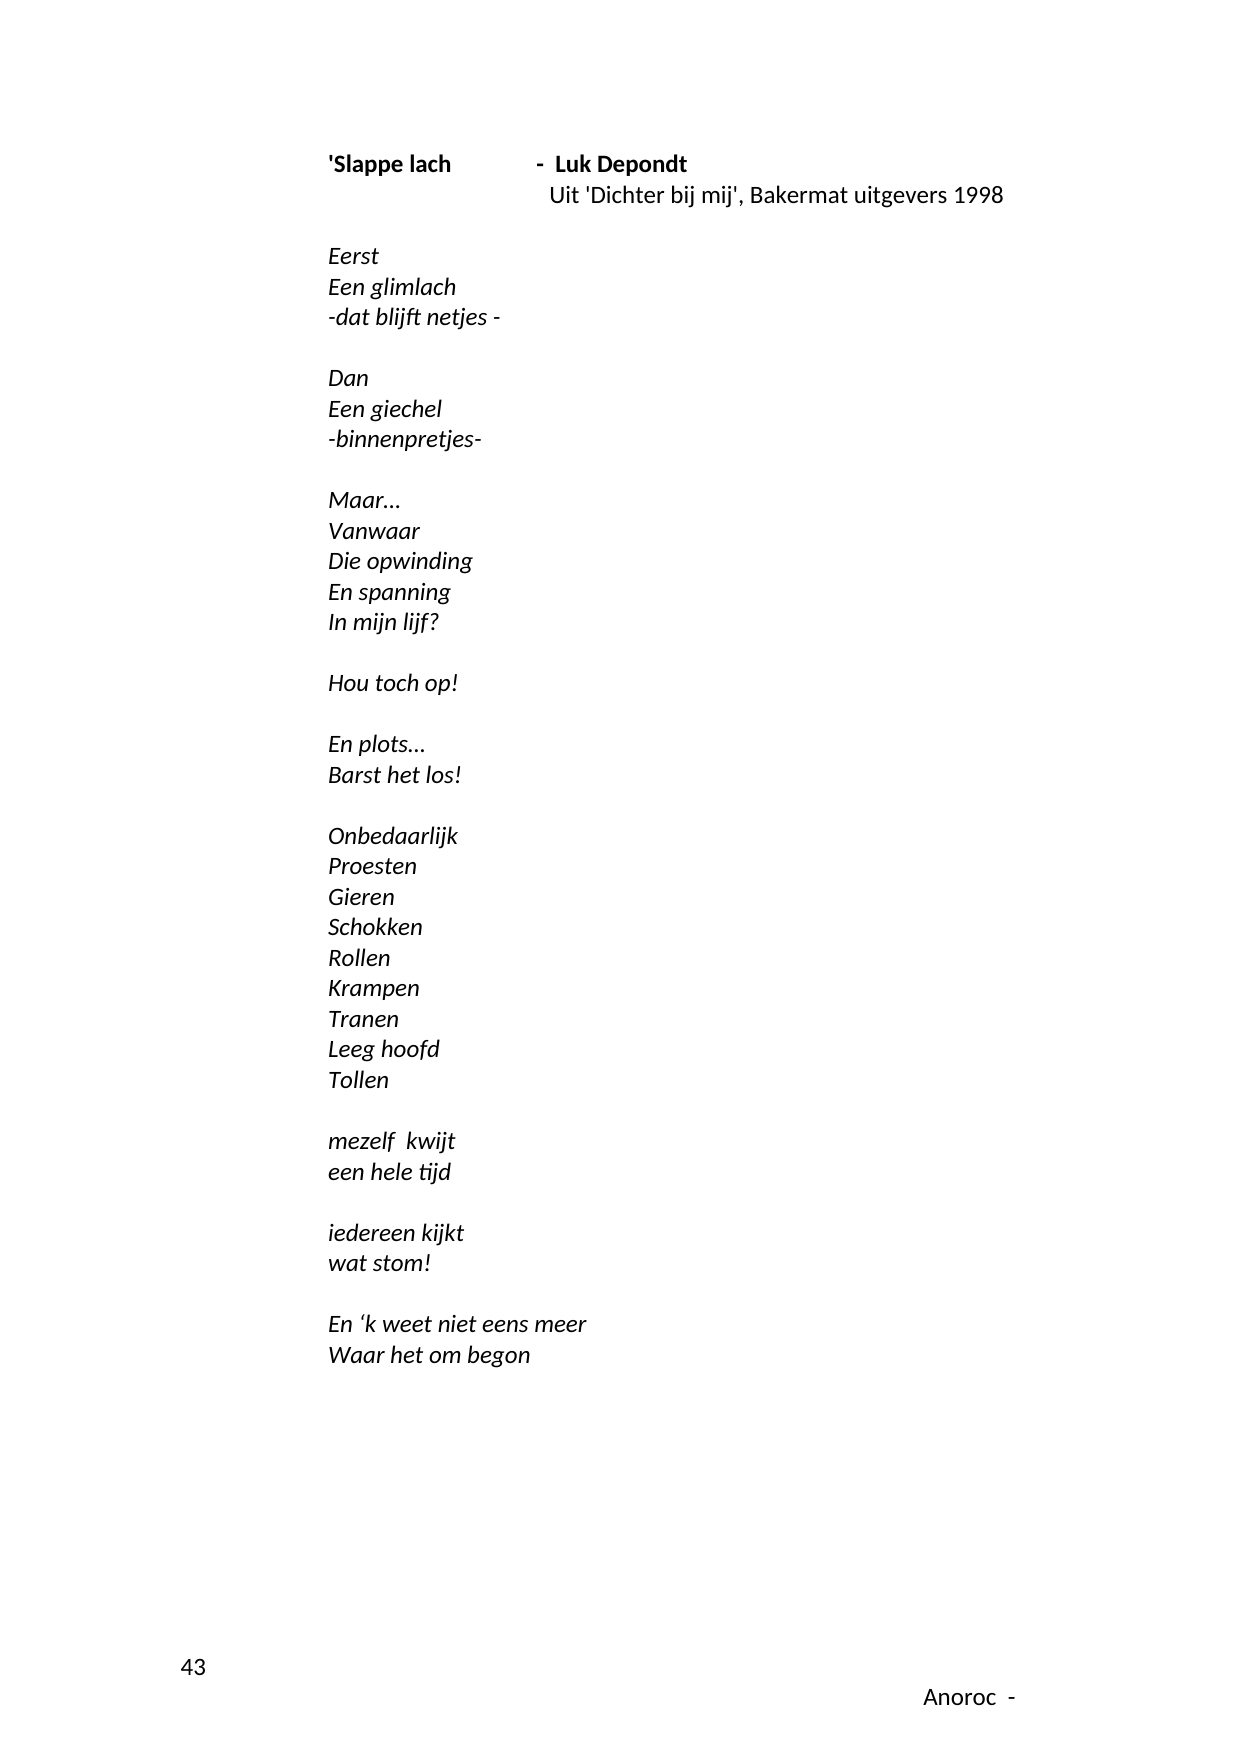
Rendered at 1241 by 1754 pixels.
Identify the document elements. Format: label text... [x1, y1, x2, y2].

text -binnenpretjes- [254, 423, 1053, 454]
text Maar… [254, 484, 1053, 515]
text Onbedaarlijk [254, 820, 1053, 851]
text 'Slappe lach - Luk Depondt [254, 148, 1053, 179]
text iedereen kijkt [254, 1217, 1053, 1247]
text Dan [254, 362, 1053, 393]
text Waar het om begon [254, 1339, 1053, 1369]
text Eerst [254, 240, 1053, 271]
text -dat blijft netjes - [254, 301, 1053, 332]
text Gieren [254, 881, 1053, 912]
text En ‘k weet niet eens meer [328, 1308, 1053, 1339]
text In mijn lijf? [254, 606, 1053, 637]
text Leeg hoofd [254, 1034, 1053, 1064]
text Hou toch op! [254, 667, 1053, 698]
text Tranen [254, 1003, 1053, 1034]
text En spanning [254, 576, 1053, 606]
text Rollen [254, 942, 1053, 973]
text mezelf kwijt [254, 1125, 1053, 1156]
text Proesten [254, 851, 1053, 881]
text wat stom! [254, 1247, 1053, 1278]
text En plots… [254, 728, 1053, 759]
text Een giechel [254, 393, 1053, 423]
text Tollen [254, 1064, 1053, 1095]
text Uit 'Dichter bij mij', Bakermat uitgevers 1998 [475, 179, 1053, 209]
text Een glimlach [254, 271, 1053, 301]
text een hele tijd [254, 1156, 1053, 1186]
text Die opwinding [254, 545, 1053, 576]
text Vanwaar [254, 515, 1053, 545]
text Barst het los! [254, 759, 1053, 789]
text Schokken [254, 912, 1053, 942]
text Krampen [254, 973, 1053, 1003]
